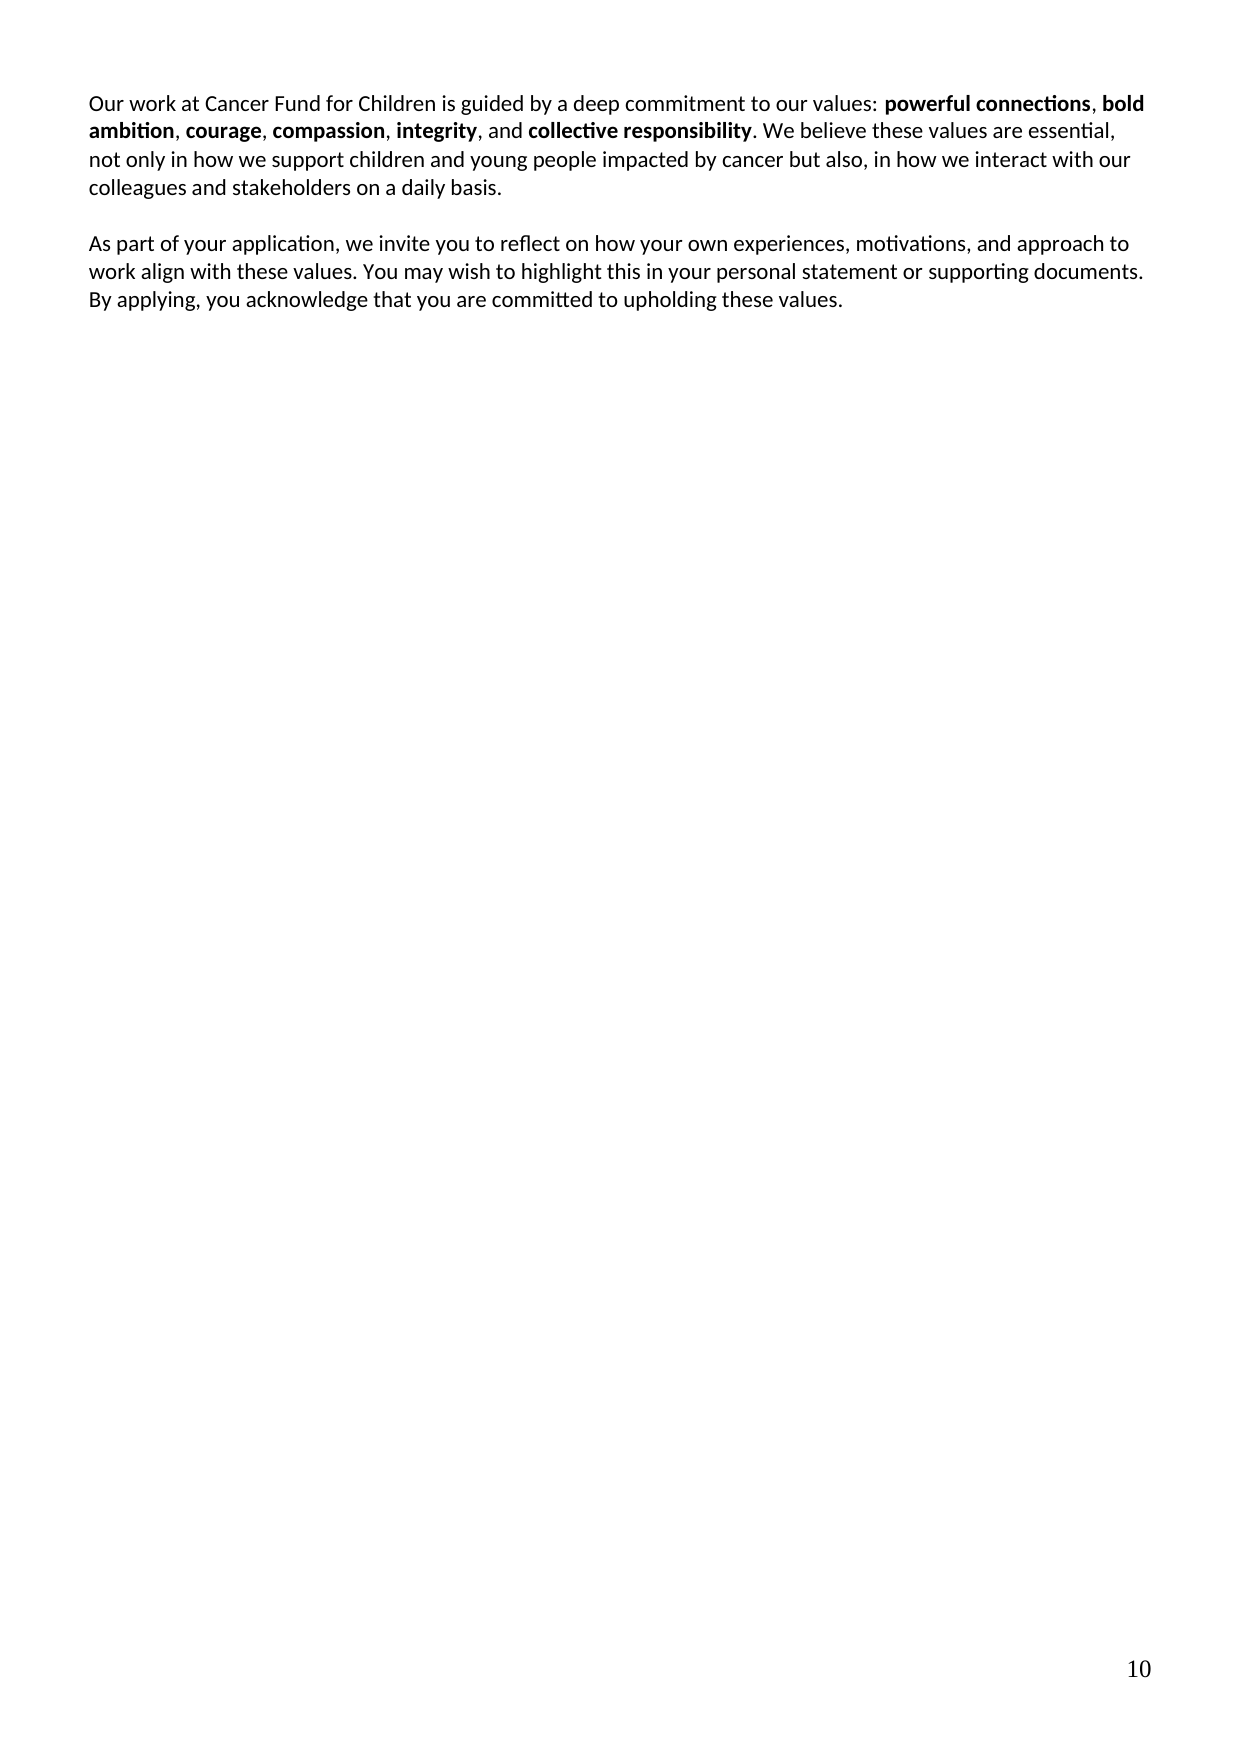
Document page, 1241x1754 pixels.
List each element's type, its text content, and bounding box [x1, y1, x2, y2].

text Our work at Cancer Fund for Children is guided by a deep commitment to our values: powerful connections, bold ambition, courage, compassion, integrity, and collective responsibility. We believe these values are essential, not only in how we support children and young people impacted by cancer but also, in how we interact with our colleagues and stakeholders on a daily basis. [89, 89, 1152, 201]
text As part of your application, we invite you to reflect on how your own experiences, motivations, and approach to work align with these values. You may wish to highlight this in your personal statement or supporting documents. [89, 229, 1152, 285]
text By applying, you acknowledge that you are committed to upholding these values. [89, 285, 1152, 313]
